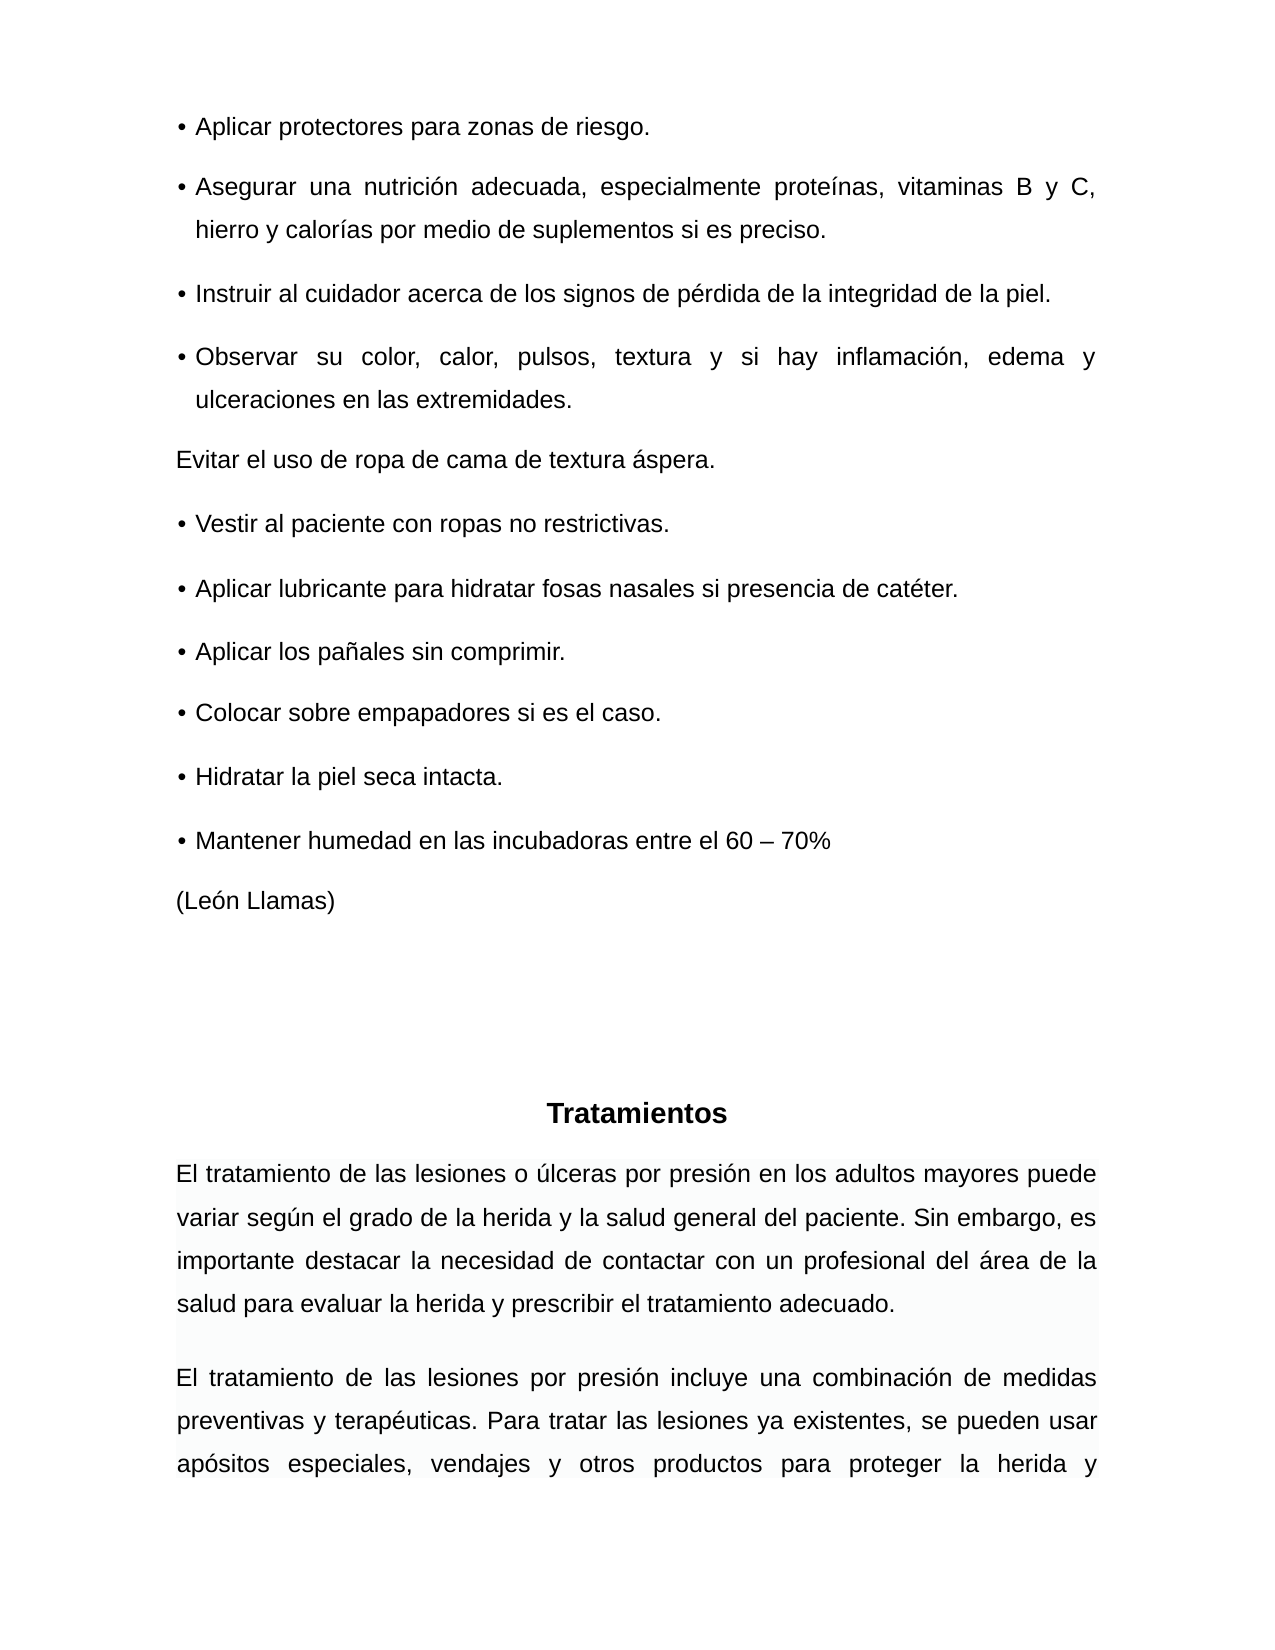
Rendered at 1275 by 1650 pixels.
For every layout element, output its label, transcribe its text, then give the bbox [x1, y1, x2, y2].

list Instruir al cuidador acerca de los signos de pérdida de la integridad de la piel. [177, 279, 1097, 308]
list Hidratar la piel seca intacta. [177, 762, 1097, 791]
subtitle Tratamientos [183, 1096, 1092, 1130]
list Aplicar lubricante para hidratar fosas nasales si presencia de catéter. [177, 573, 1097, 602]
text (León Llamas) [176, 886, 1097, 914]
list Aplicar los pañales sin comprimir. [177, 636, 1097, 665]
list Vestir al paciente con ropas no restrictivas. [177, 509, 1097, 538]
list Aplicar protectores para zonas de riesgo. [177, 112, 1097, 140]
list Colocar sobre empapadores si es el caso. [177, 698, 1097, 727]
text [176, 1363, 1099, 1478]
text Evitar el uso de ropa de cama de textura áspera. [176, 445, 1097, 474]
list Observar su color, calor, pulsos, textura y si hay inflamación, edema y ulceraciones en las extremidades. [177, 342, 1097, 414]
list Mantener humedad en las incubadoras entre el 60 – 70% [177, 826, 1097, 855]
text El tratamiento de las lesiones o úlceras por presión en los adultos mayores puede variar según el grado de la herida y la salud general del paciente. Sin embargo, es importante destacar la necesidad de contactar con un profesional del área de la salud para evaluar la herida y prescribir el tratamiento adecuado. [176, 1159, 1099, 1318]
list Asegurar una nutrición adecuada, especialmente proteínas, vitaminas B y C, hierro y calorías por medio de suplementos si es preciso. [177, 172, 1097, 244]
